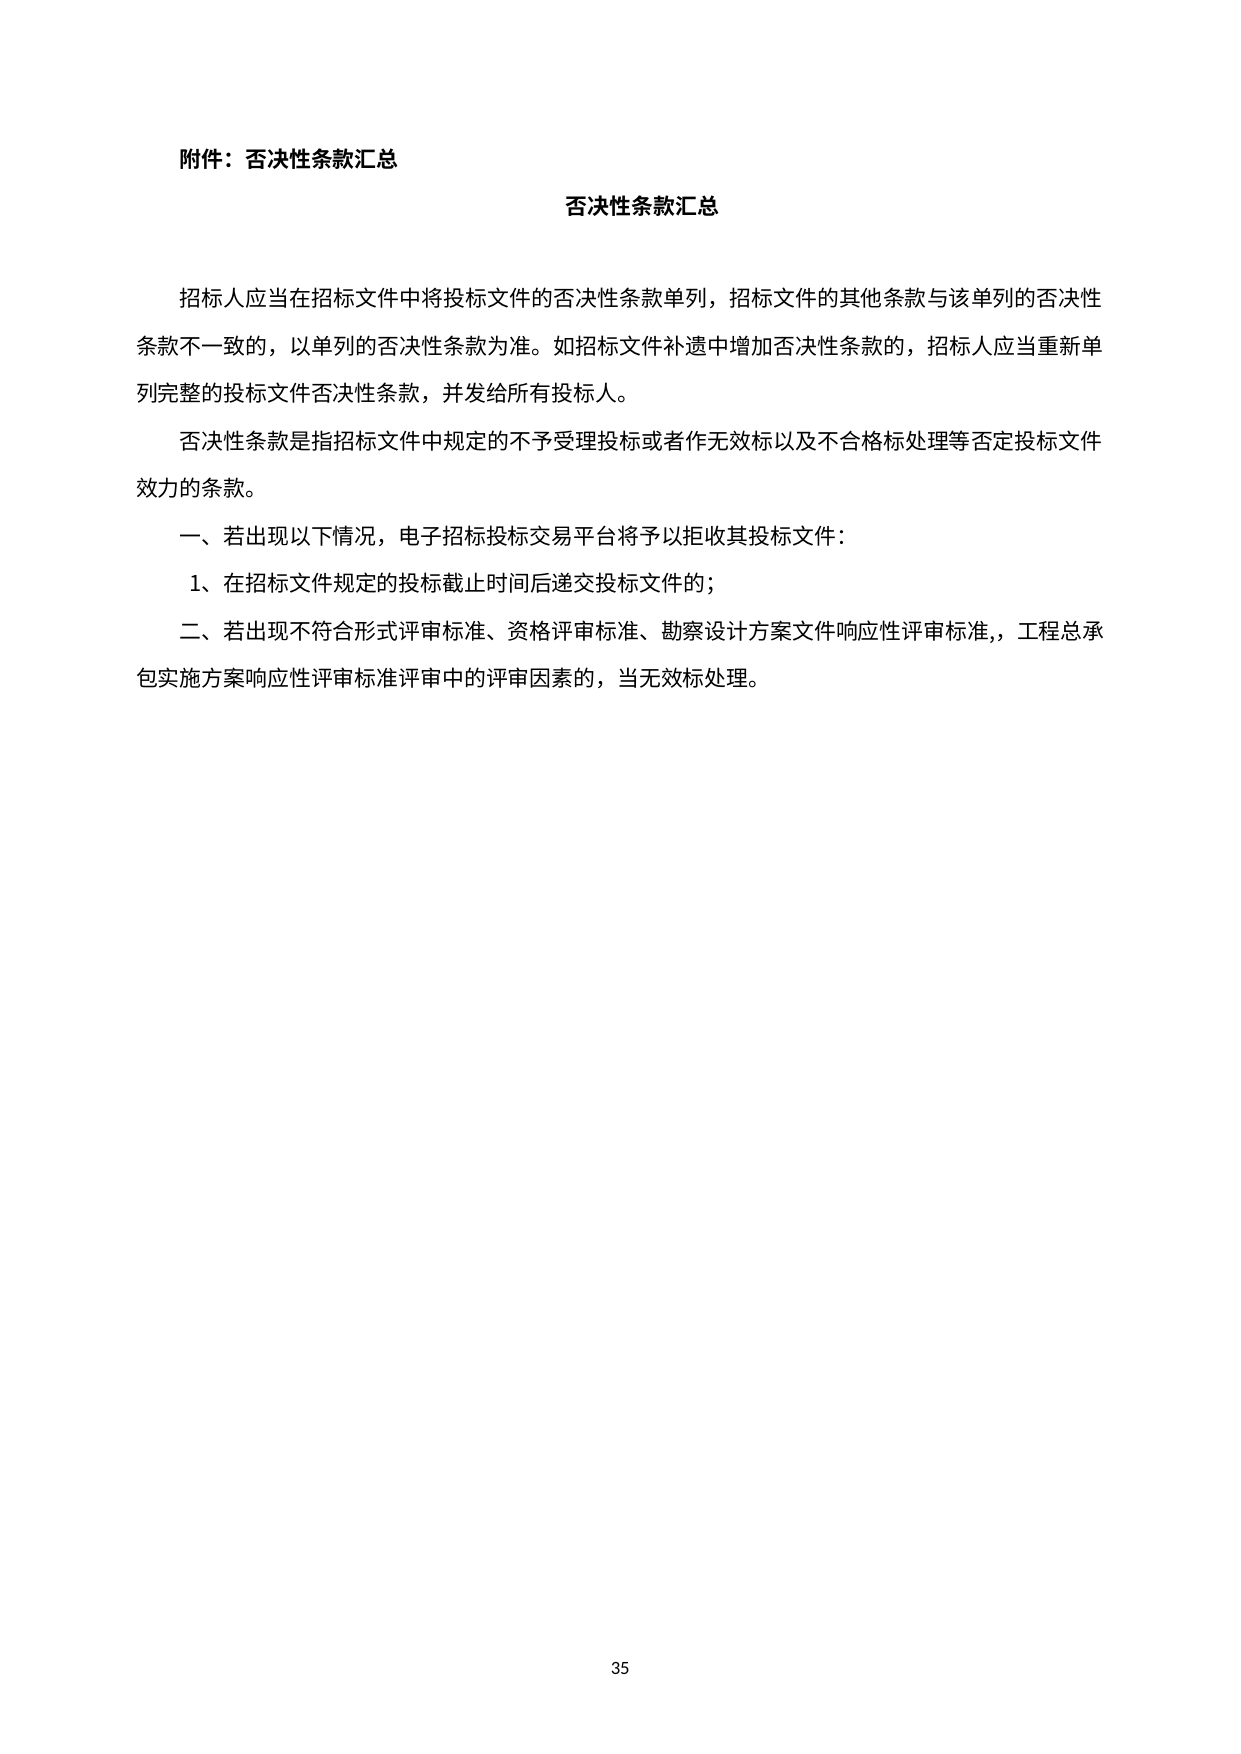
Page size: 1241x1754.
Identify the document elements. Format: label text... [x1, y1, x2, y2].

text 1、在招标文件规定的投标截止时间后递交投标文件的； [136, 566, 1104, 598]
text 附件：否决性条款汇总 [136, 142, 1104, 173]
text 二、若出现不符合形式评审标准、资格评审标准、勘察设计方案文件响应性评审标准,，工程总承包实施方案响应性评审标准评审中的评审因素的，当无效标处理。 [136, 614, 1104, 693]
text 招标人应当在招标文件中将投标文件的否决性条款单列，招标文件的其他条款与该单列的否决性条款不一致的，以单列的否决性条款为准。如招标文件补遗中增加否决性条款的，招标人应当重新单列完整的投标文件否决性条款，并发给所有投标人。 [136, 281, 1104, 408]
text 否决性条款汇总 [136, 189, 1104, 221]
text 一、若出现以下情况，电子招标投标交易平台将予以拒收其投标文件： [136, 519, 1104, 551]
text 否决性条款是指招标文件中规定的不予受理投标或者作无效标以及不合格标处理等否定投标文件效力的条款。 [136, 424, 1104, 503]
